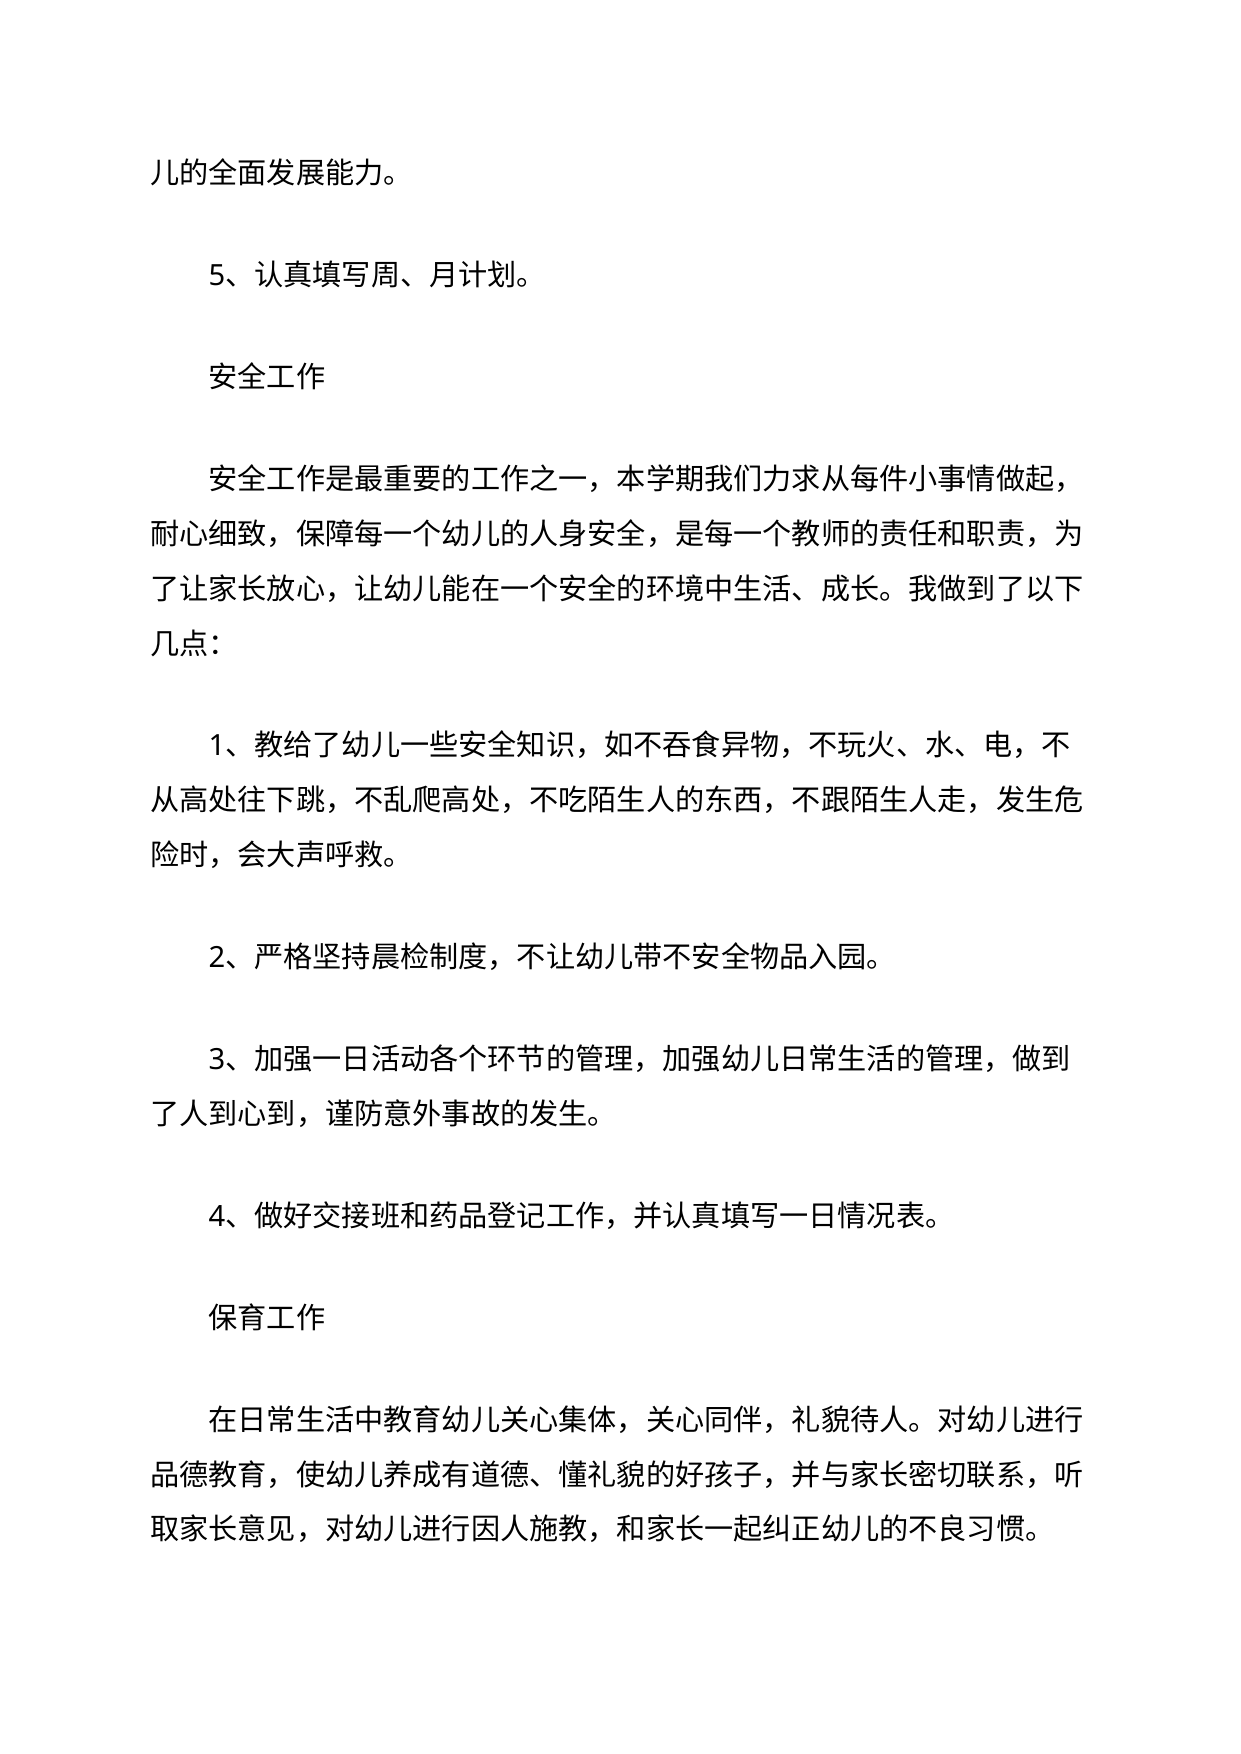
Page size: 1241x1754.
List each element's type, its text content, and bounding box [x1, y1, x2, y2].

text 在日常生活中教育幼儿关心集体，关心同伴，礼貌待人。对幼儿进行品德教育，使幼儿养成有道德、懂礼貌的好孩子，并与家长密切联系，听取家长意见，对幼儿进行因人施教，和家长一起纠正幼儿的不良习惯。 [150, 1396, 1090, 1548]
text 保育工作 [150, 1294, 1090, 1337]
text 2、严格坚持晨检制度，不让幼儿带不安全物品入园。 [150, 934, 1090, 976]
text 安全工作是最重要的工作之一，本学期我们力求从每件小事情做起，耐心细致，保障每一个幼儿的人身安全，是每一个教师的责任和职责，为了让家长放心，让幼儿能在一个安全的环境中生活、成长。我做到了以下几点： [150, 456, 1090, 662]
text 5、认真填写周、月计划。 [150, 252, 1090, 294]
text 3、加强一日活动各个环节的管理，加强幼儿日常生活的管理，做到了人到心到，谨防意外事故的发生。 [150, 1036, 1090, 1133]
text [150, 150, 1090, 192]
text 4、做好交接班和药品登记工作，并认真填写一日情况表。 [150, 1192, 1090, 1235]
text 1、教给了幼儿一些安全知识，如不吞食异物，不玩火、水、电，不从高处往下跳，不乱爬高处，不吃陌生人的东西，不跟陌生人走，发生危险时，会大声呼救。 [150, 722, 1090, 874]
text 安全工作 [150, 354, 1090, 396]
